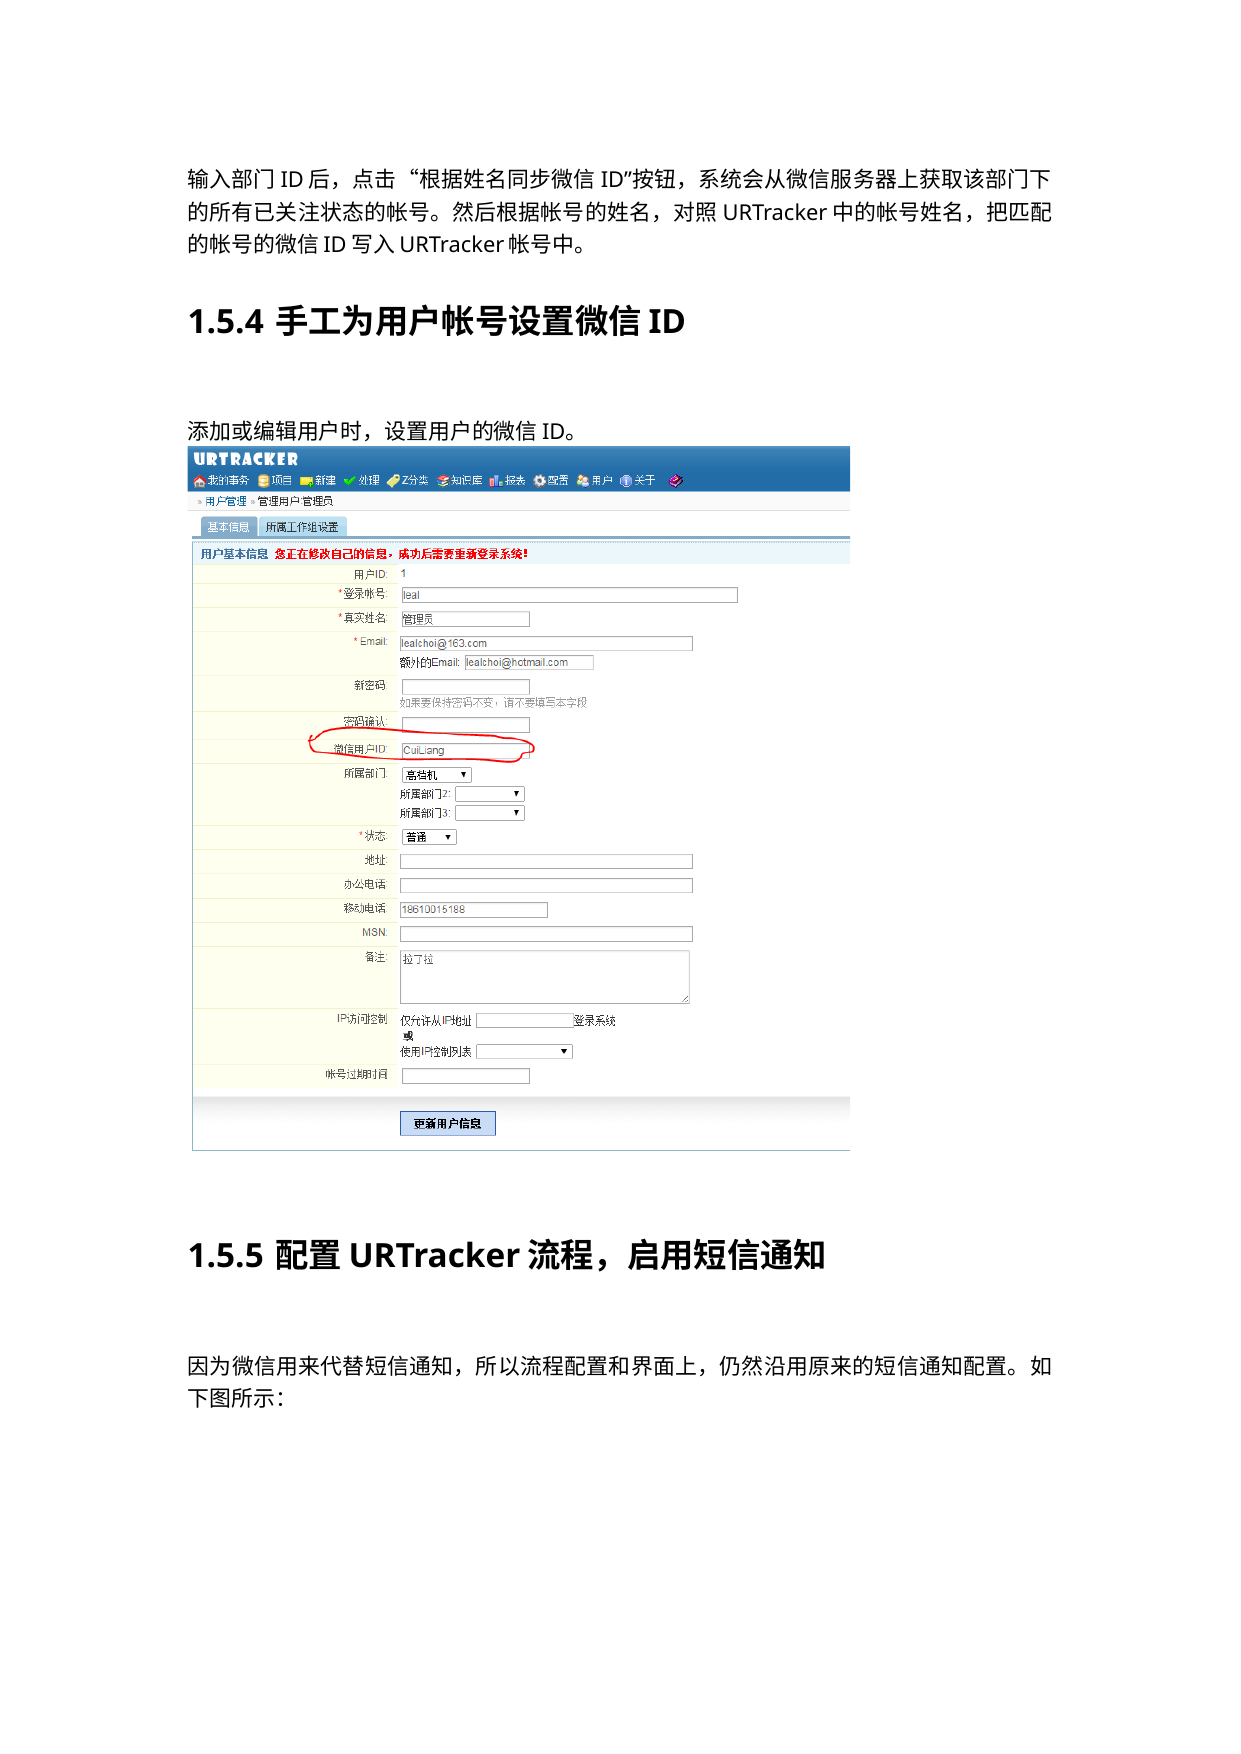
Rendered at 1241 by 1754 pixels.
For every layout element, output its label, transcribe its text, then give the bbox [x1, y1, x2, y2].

subtitle 手工为用户帐号设置微信ID [187, 287, 1053, 352]
text 因为微信用来代替短信通知，所以流程配置和界面上，仍然沿用原来的短信通知配置。如下图所示： [187, 1348, 1053, 1413]
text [187, 162, 1053, 259]
picture [187, 446, 851, 1167]
subtitle 配置URTracker流程，启用短信通知 [187, 1221, 1053, 1286]
text 添加或编辑用户时，设置用户的微信ID。 [187, 414, 1053, 446]
